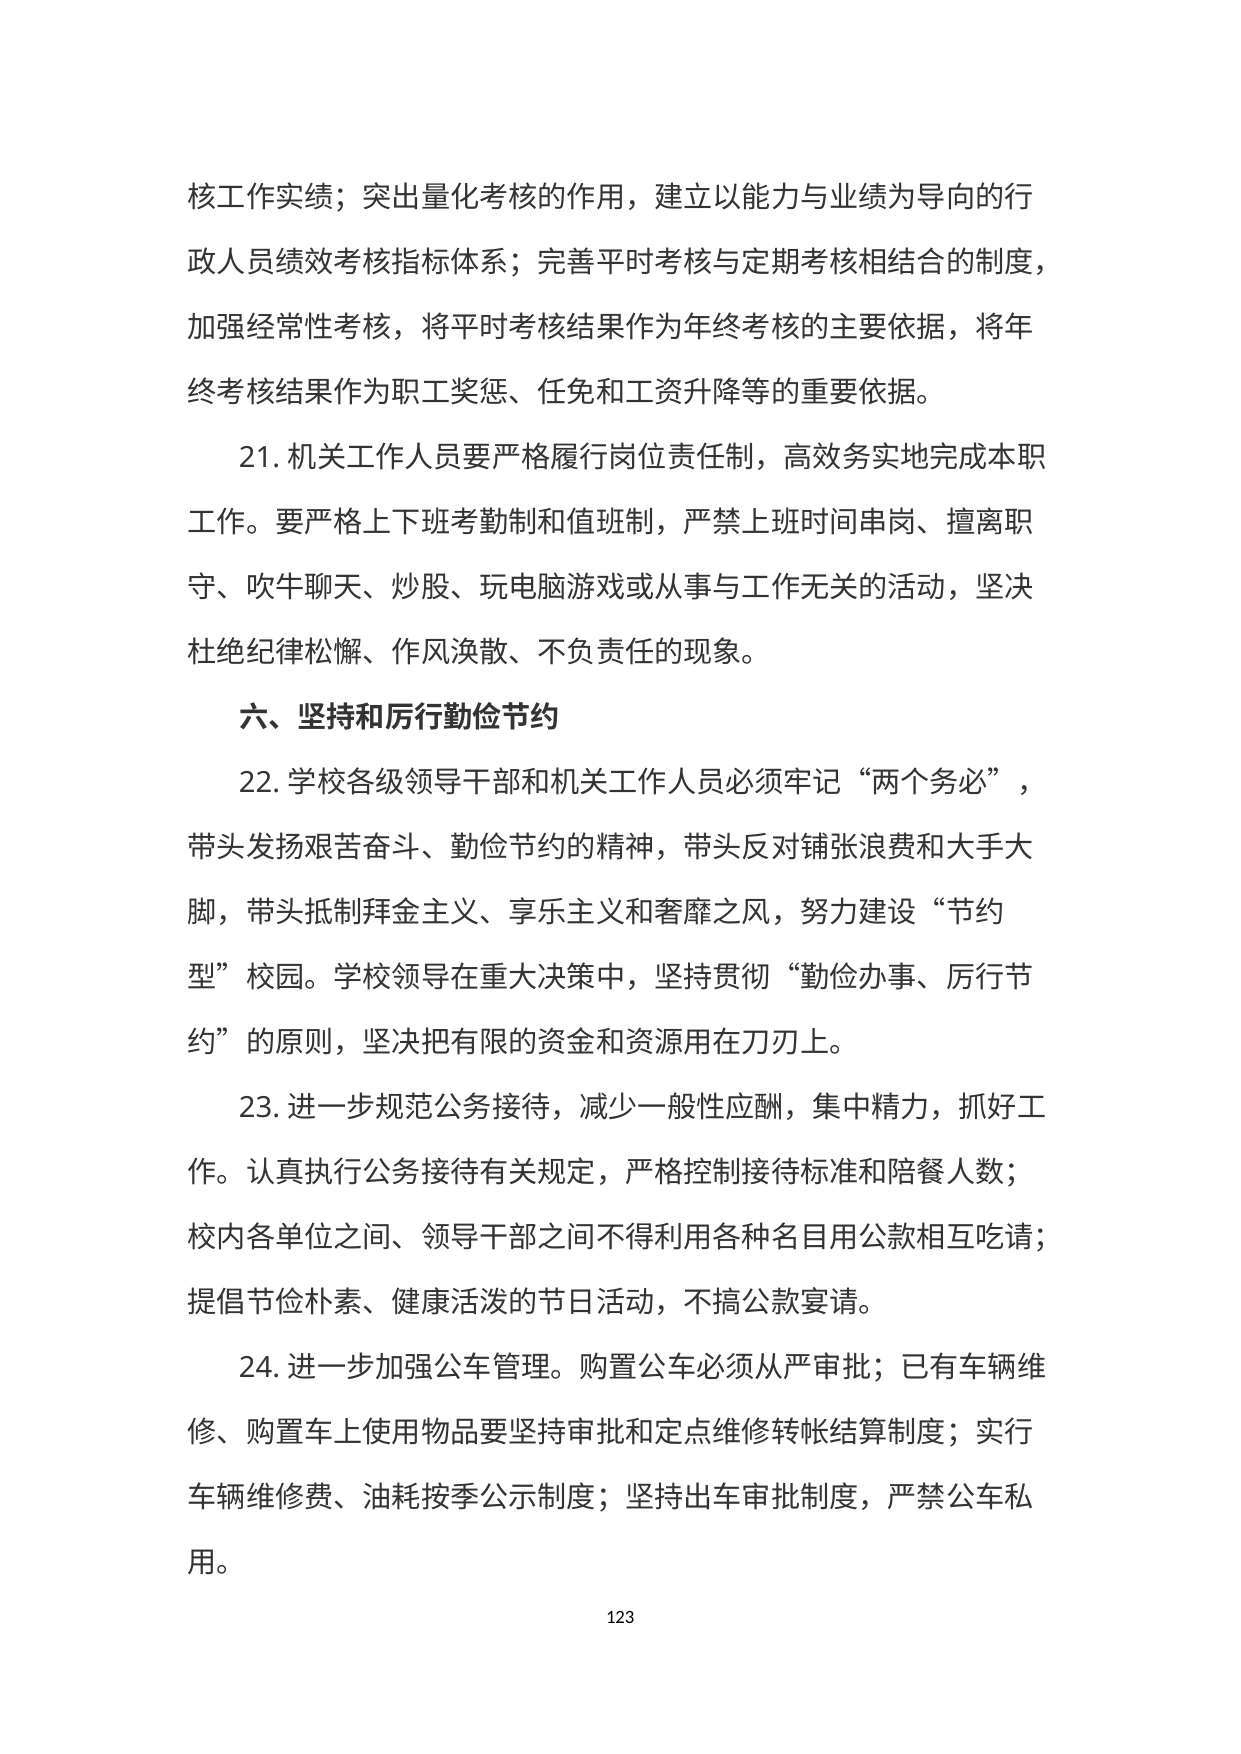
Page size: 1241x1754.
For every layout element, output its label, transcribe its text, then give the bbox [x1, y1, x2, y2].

text 六、坚持和厉行勤俭节约 [187, 682, 1053, 747]
text 22. 学校各级领导干部和机关工作人员必须牢记“两个务必”，带头发扬艰苦奋斗、勤俭节约的精神，带头反对铺张浪费和大手大脚，带头抵制拜金主义、享乐主义和奢靡之风，努力建设“节约型”校园。学校领导在重大决策中，坚持贯彻“勤俭办事、厉行节约”的原则，坚决把有限的资金和资源用在刀刃上。 [187, 747, 1053, 1072]
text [187, 162, 1053, 422]
text 24. 进一步加强公车管理。购置公车必须从严审批；已有车辆维修、购置车上使用物品要坚持审批和定点维修转帐结算制度；实行车辆维修费、油耗按季公示制度；坚持出车审批制度，严禁公车私用。 [187, 1332, 1053, 1592]
text 23. 进一步规范公务接待，减少一般性应酬，集中精力，抓好工作。认真执行公务接待有关规定，严格控制接待标准和陪餐人数；校内各单位之间、领导干部之间不得利用各种名目用公款相互吃请；提倡节俭朴素、健康活泼的节日活动，不搞公款宴请。 [187, 1072, 1053, 1332]
text 21. 机关工作人员要严格履行岗位责任制，高效务实地完成本职工作。要严格上下班考勤制和值班制，严禁上班时间串岗、擅离职守、吹牛聊天、炒股、玩电脑游戏或从事与工作无关的活动，坚决杜绝纪律松懈、作风涣散、不负责任的现象。 [187, 422, 1053, 682]
